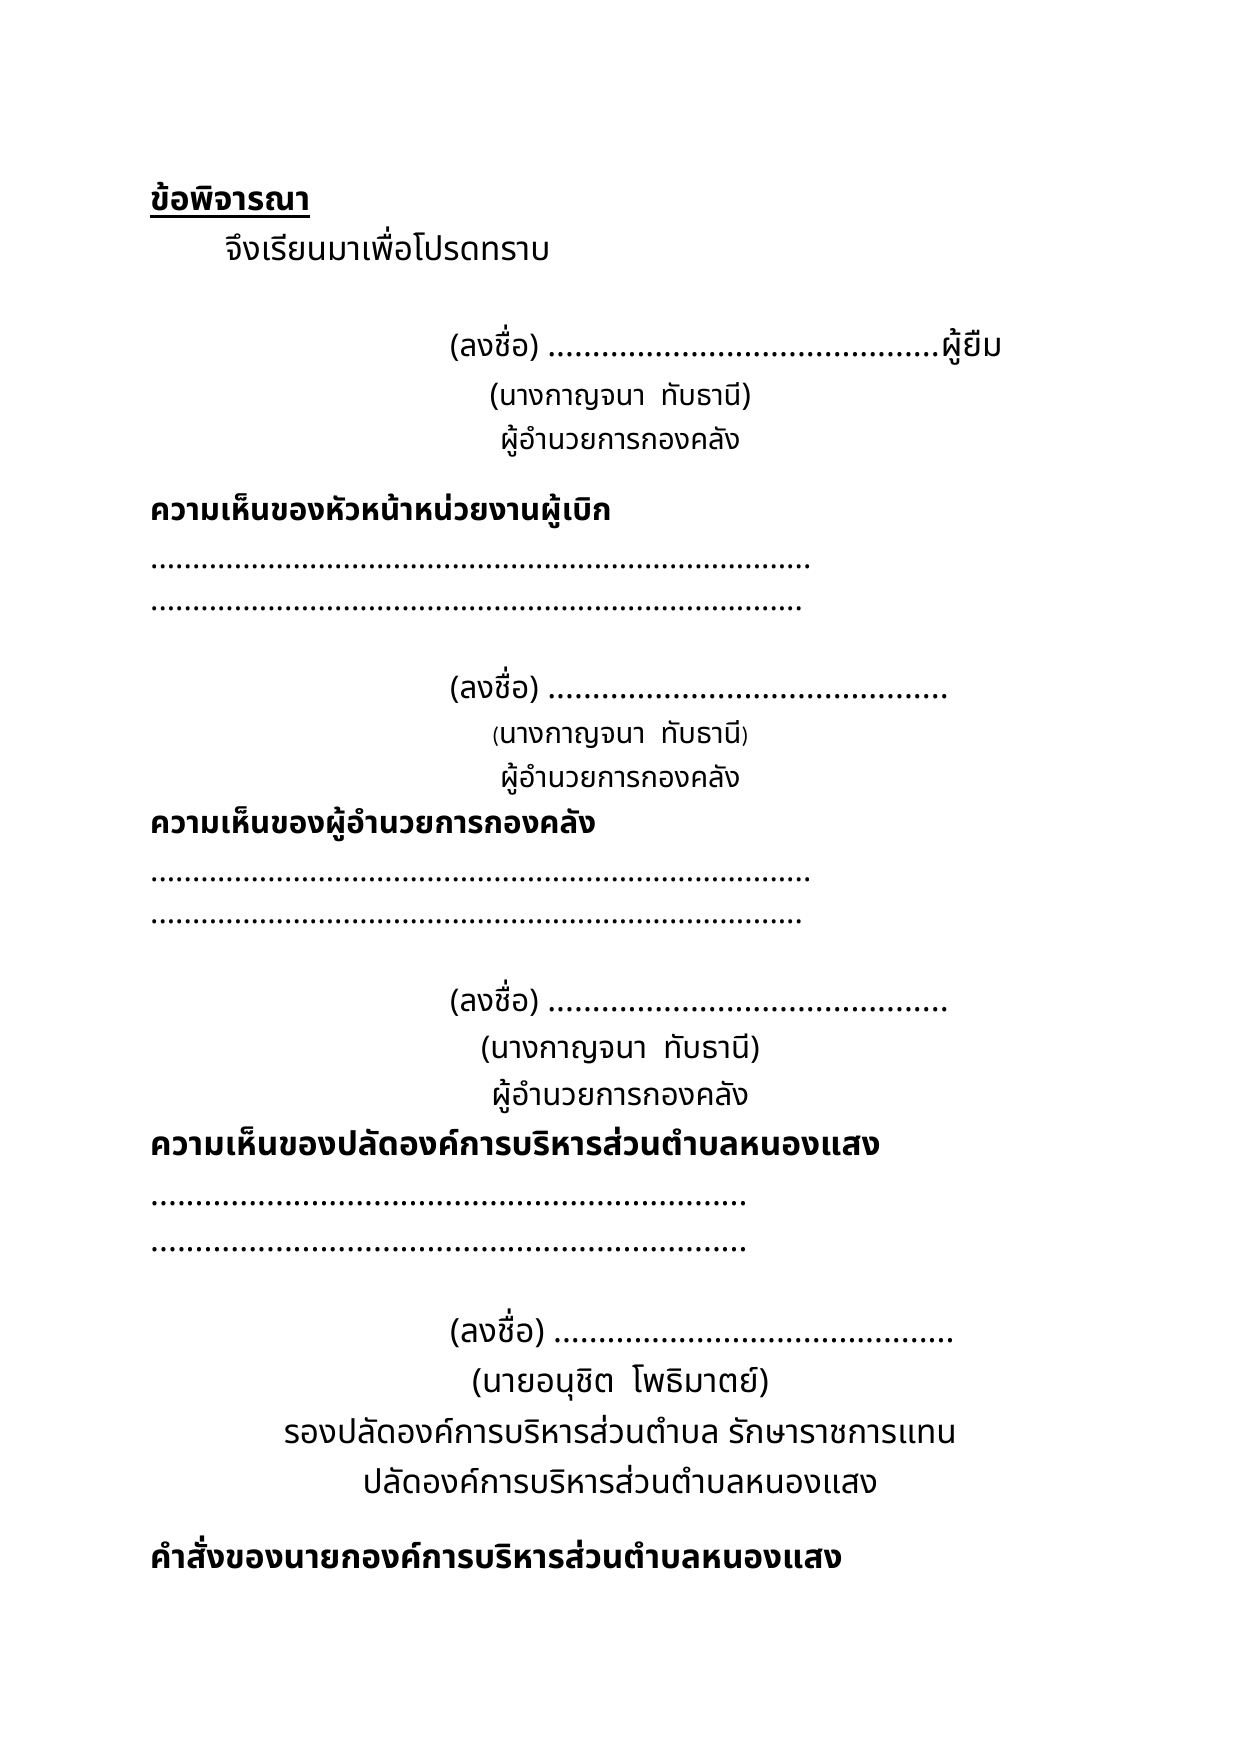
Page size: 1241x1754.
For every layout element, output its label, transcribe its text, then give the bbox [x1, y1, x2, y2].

text (ลงชื่อ) ............................................ผู้ยืม [375, 321, 1090, 372]
text ............................................................................... [150, 535, 1090, 577]
text (ลงชื่อ) ............................................. [375, 662, 1090, 712]
text (นางกาญจนา ทับธานี) [150, 1025, 1090, 1072]
text ................................................................... [150, 1216, 1090, 1261]
text ................................................................... [150, 1170, 1090, 1216]
text .............................................................................. [150, 577, 1090, 620]
text ............................................................................... [150, 847, 1090, 890]
text .............................................................................. [150, 890, 1090, 933]
text ปลัดองค์การบริหารส่วนตำบลหนองแสง [150, 1458, 1090, 1508]
text ความเห็นของปลัดองค์การบริหารส่วนตำบลหนองแสง [150, 1120, 1090, 1170]
text ความเห็นของผู้อำนวยการกองคลัง [150, 800, 1090, 847]
text ความเห็นของหัวหน้าหน่วยงานผู้เบิก [150, 487, 1090, 535]
text จึงเรียนมาเพื่อโปรดทราบ [225, 225, 1090, 276]
text คำสั่งของนายกองค์การบริหารส่วนตำบลหนองแสง [150, 1533, 1090, 1584]
text ผู้อำนวยการกองคลัง [150, 1072, 1090, 1120]
text (นายอนุชิต โพธิมาตย์) [150, 1357, 1090, 1408]
text รองปลัดองค์การบริหารส่วนตำบล รักษาราชการแทน [150, 1408, 1090, 1458]
text (ลงชื่อ) ............................................. [375, 975, 1090, 1025]
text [150, 1306, 1090, 1357]
text ข้อพิจารณา [150, 175, 1090, 225]
text () [150, 372, 1090, 418]
